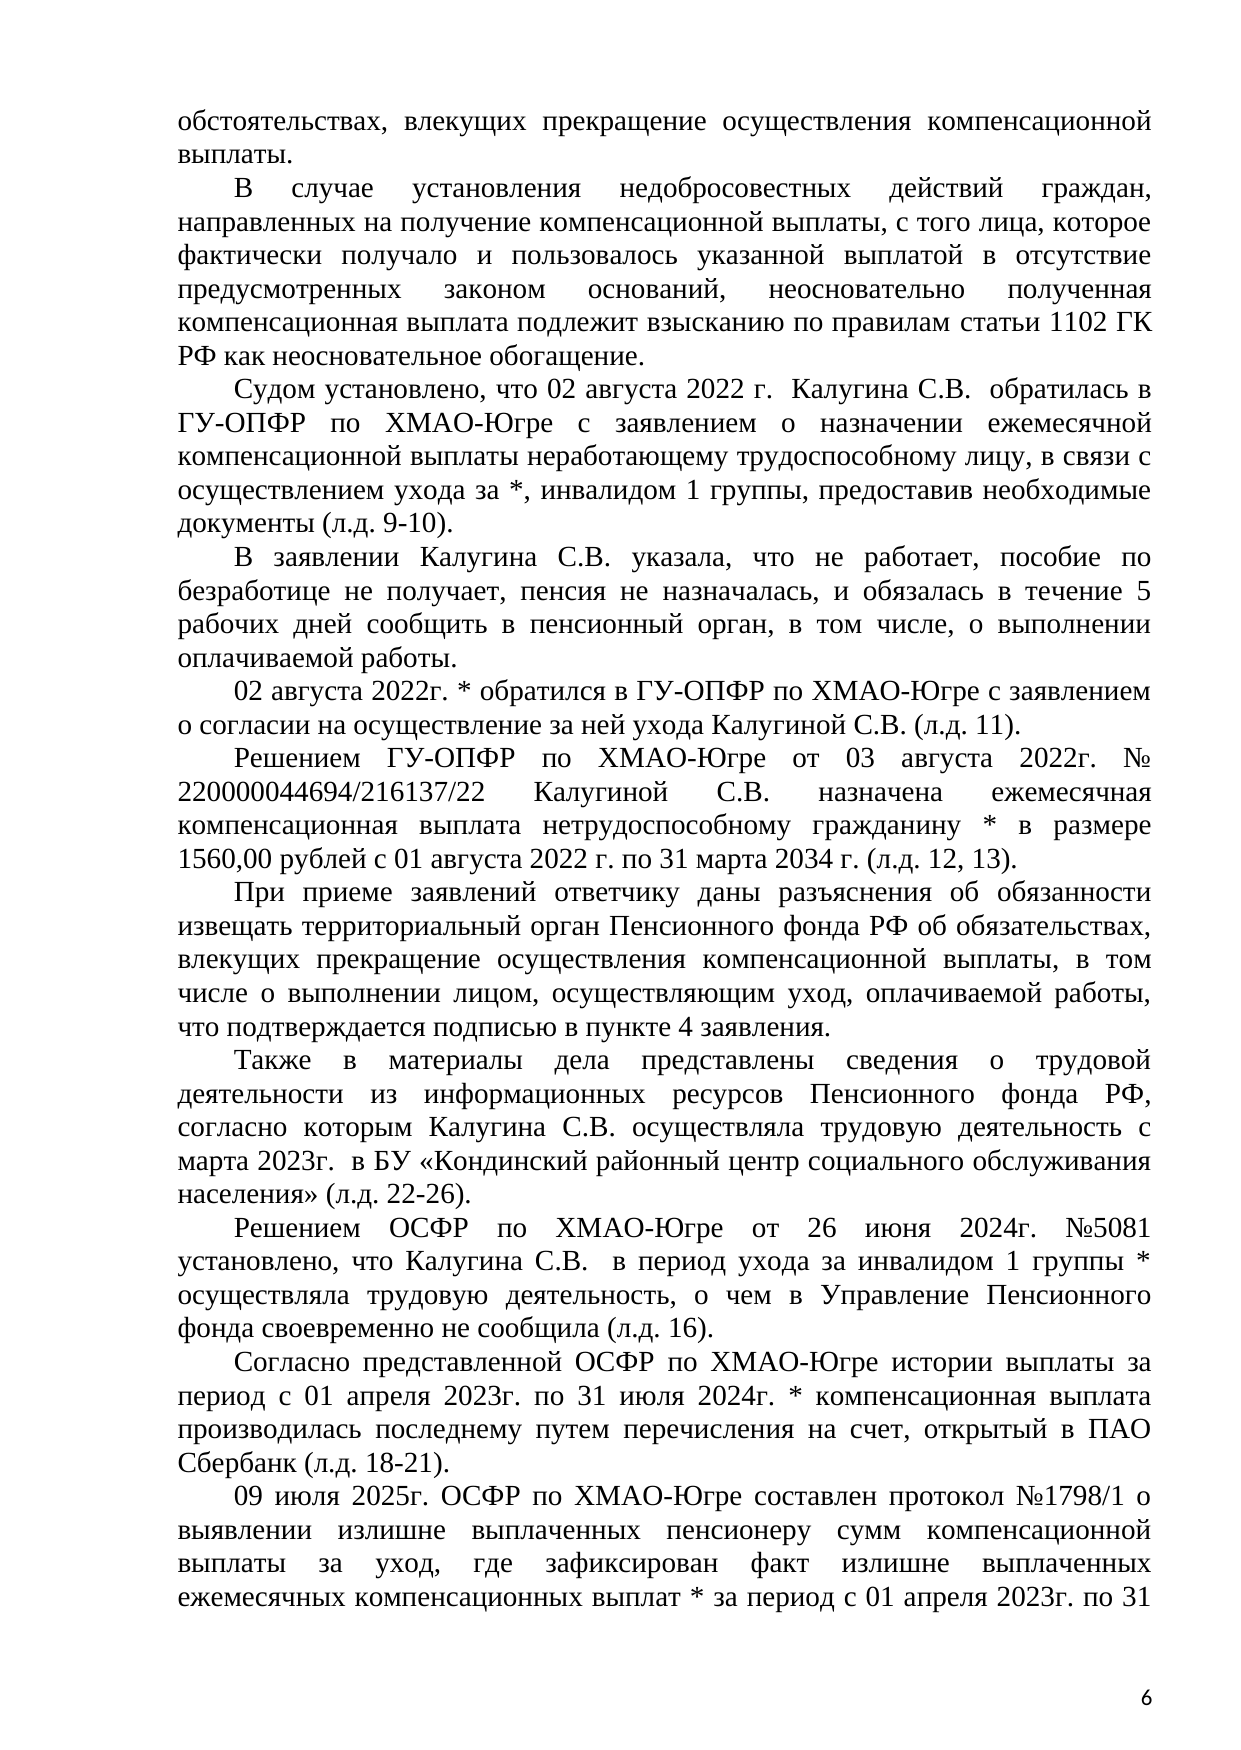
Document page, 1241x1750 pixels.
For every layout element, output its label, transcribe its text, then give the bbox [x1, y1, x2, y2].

text В заявлении Калугина С.В. указала, что не работает, пособие по безработице не получает, пенсия не назначалась, и обязалась в течение 5 рабочих дней сообщить в пенсионный орган, в том числе, о выполнении оплачиваемой работы. [177, 539, 1152, 673]
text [177, 103, 1152, 170]
text Также в материалы дела представлены сведения о трудовой деятельности из информационных ресурсов Пенсионного фонда РФ, согласно которым Калугина С.В. осуществляла трудовую деятельность с марта 2023г. в БУ «Кондинский районный центр социального обслуживания населения» (л.д. 22-26). [177, 1042, 1152, 1210]
text Судом установлено, что 02 августа 2022 г. Калугина С.В. обратилась в ГУ-ОПФР по ХМАО-Югре с заявлением о назначении ежемесячной компенсационной выплаты неработающему трудоспособному лицу, в связи с осуществлением ухода за *, инвалидом 1 группы, предоставив необходимые документы (л.д. 9-10). [177, 371, 1152, 539]
text Решением ОСФР по ХМАО-Югре от 26 июня 2024г. №5081 установлено, что Калугина С.В. в период ухода за инвалидом 1 группы * осуществляла трудовую деятельность, о чем в Управление Пенсионного фонда своевременно не сообщила (л.д. 16). [177, 1210, 1152, 1344]
text Решением ГУ-ОПФР по ХМАО-Югре от 03 августа 2022г. № 220000044694/216137/22 Калугиной С.В. назначена ежемесячная компенсационная выплата нетрудоспособному гражданину * в размере 1560,00 рублей с 01 августа 2022 г. по 31 марта 2034 г. (л.д. 12, 13). [177, 740, 1152, 874]
text Согласно представленной ОСФР по ХМАО-Югре истории выплаты за период с 01 апреля 2023г. по 31 июля 2024г. * компенсационная выплата производилась последнему путем перечисления на счет, открытый в ПАО Сбербанк (л.д. 18-21). [177, 1344, 1152, 1478]
text 02 августа 2022г. * обратился в ГУ-ОПФР по ХМАО-Югре с заявлением о согласии на осуществление за ней ухода Калугиной С.В. (л.д. 11). [177, 673, 1152, 740]
text В случае установления недобросовестных действий граждан, направленных на получение компенсационной выплаты, с того лица, которое фактически получало и пользовалось указанной выплатой в отсутствие предусмотренных законом оснований, неосновательно полученная компенсационная выплата подлежит взысканию по правилам статьи 1102 ГК РФ как неосновательное обогащение. [177, 170, 1152, 371]
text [177, 1478, 1152, 1612]
text При приеме заявлений ответчику даны разъяснения об обязанности извещать территориальный орган Пенсионного фонда РФ об обязательствах, влекущих прекращение осуществления компенсационной выплаты, в том числе о выполнении лицом, осуществляющим уход, оплачиваемой работы, что подтверждается подписью в пункте 4 заявления. [177, 874, 1152, 1042]
